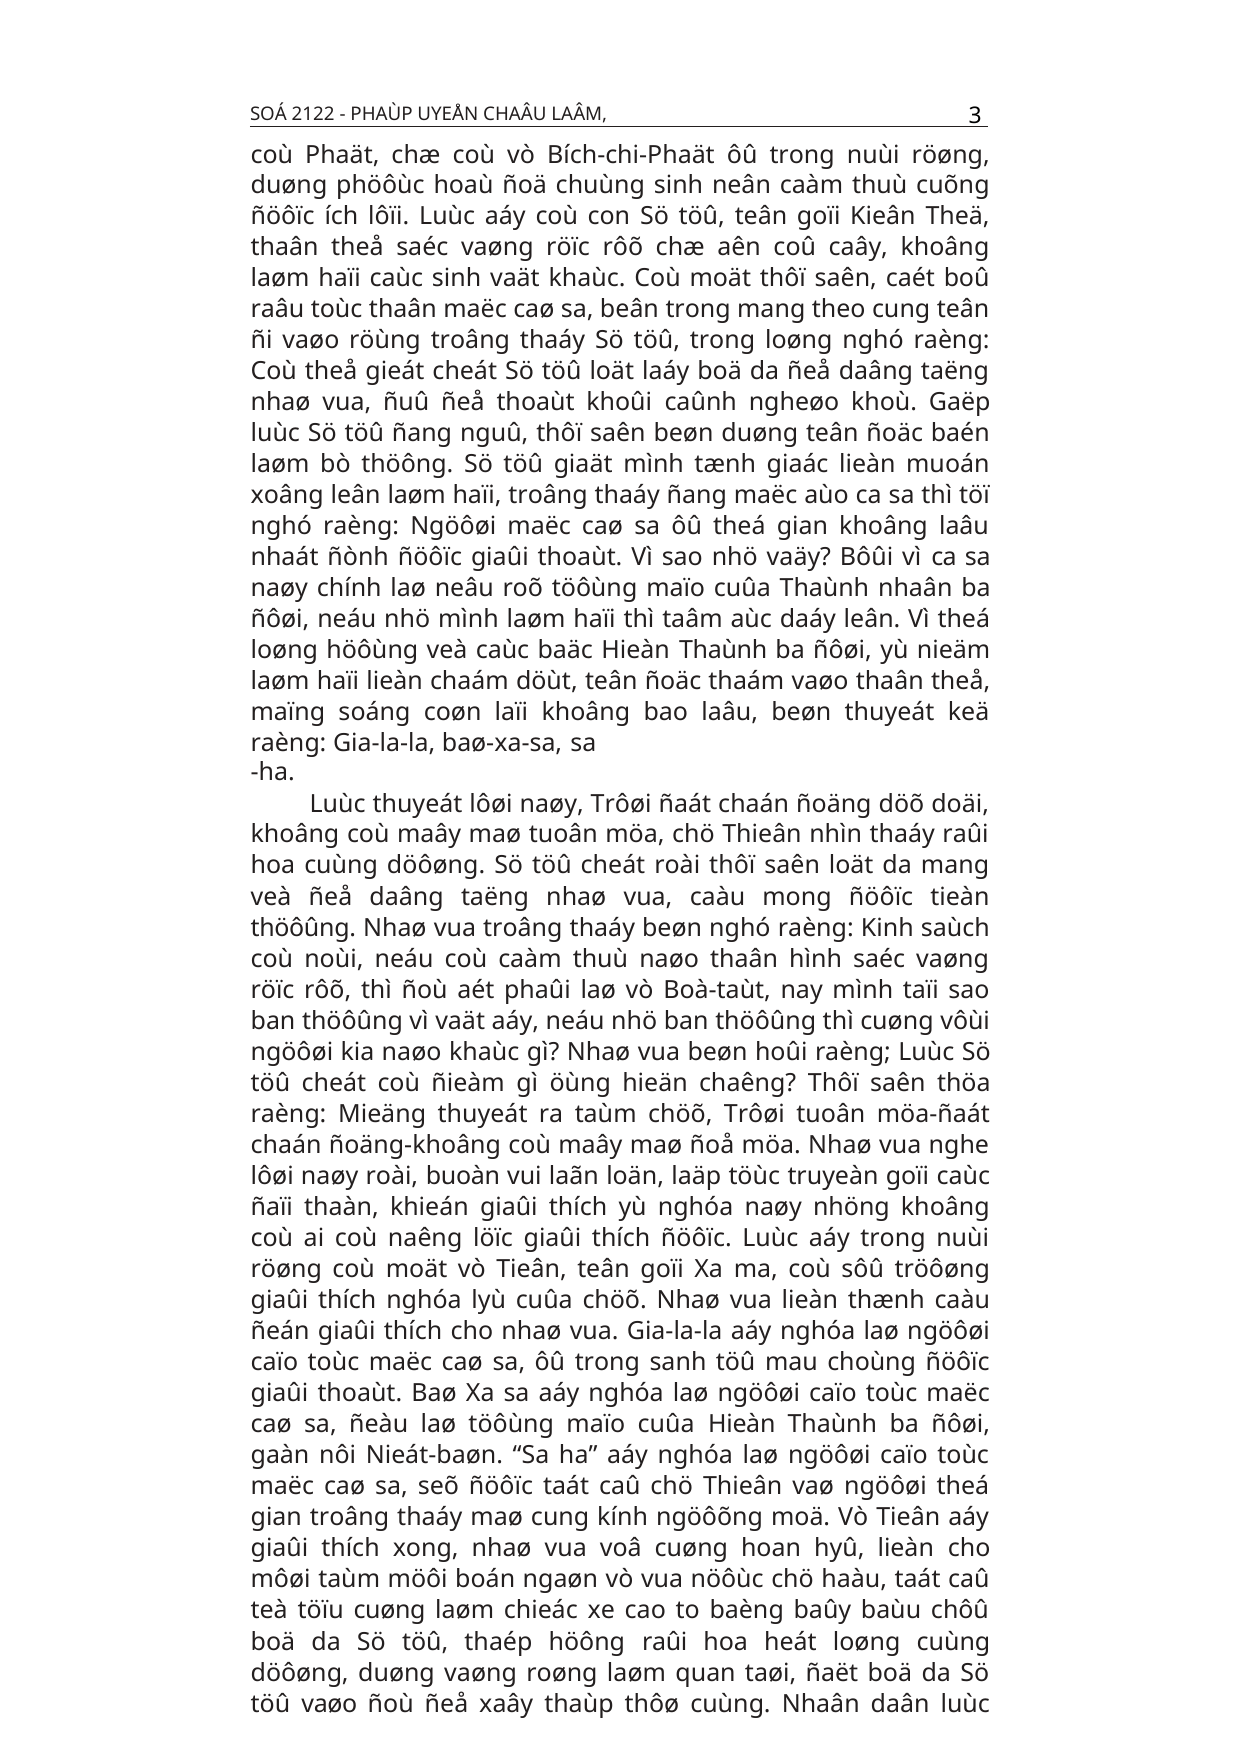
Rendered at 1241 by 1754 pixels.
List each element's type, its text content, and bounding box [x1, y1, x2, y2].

text coù Phaät, chæ coù vò Bích-chi-Phaät ôû trong nuùi röøng, duøng phöôùc hoaù ñoä chuùng sinh neân caàm thuù cuõng ñöôïc ích lôïi. Luùc aáy coù con Sö töû, teân goïi Kieân Theä, thaân theå saéc vaøng röïc rôõ chæ aên coû caây, khoâng laøm haïi caùc sinh vaät khaùc. Coù moät thôï saên, caét boû raâu toùc thaân maëc caø sa, beân trong mang theo cung teân ñi vaøo röùng troâng thaáy Sö töû, trong loøng nghó raèng: Coù theå gieát cheát Sö töû loät laáy boä da ñeå daâng taëng nhaø vua, ñuû ñeå thoaùt khoûi caûnh ngheøo khoù. Gaëp luùc Sö töû ñang nguû, thôï saên beøn duøng teân ñoäc baén laøm bò thöông. Sö töû giaät mình tænh giaác lieàn muoán xoâng leân laøm haïi, troâng thaáy ñang maëc aùo ca sa thì töï nghó raèng: Ngöôøi maëc caø sa ôû theá gian khoâng laâu nhaát ñònh ñöôïc giaûi thoaùt. Vì sao nhö vaäy? Bôûi vì ca sa naøy chính laø neâu roõ töôùng maïo cuûa Thaùnh nhaân ba ñôøi, neáu nhö mình laøm haïi thì taâm aùc daáy leân. Vì theá loøng höôùng veà caùc baäc Hieàn Thaùnh ba ñôøi, yù nieäm laøm haïi lieàn chaám döùt, teân ñoäc thaám vaøo thaân theå, maïng soáng coøn laïi khoâng bao laâu, beøn thuyeát keä raèng: Gia-la-la, baø-xa-sa, sa [250, 138, 990, 759]
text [250, 788, 990, 1719]
text -ha. [250, 759, 1092, 786]
